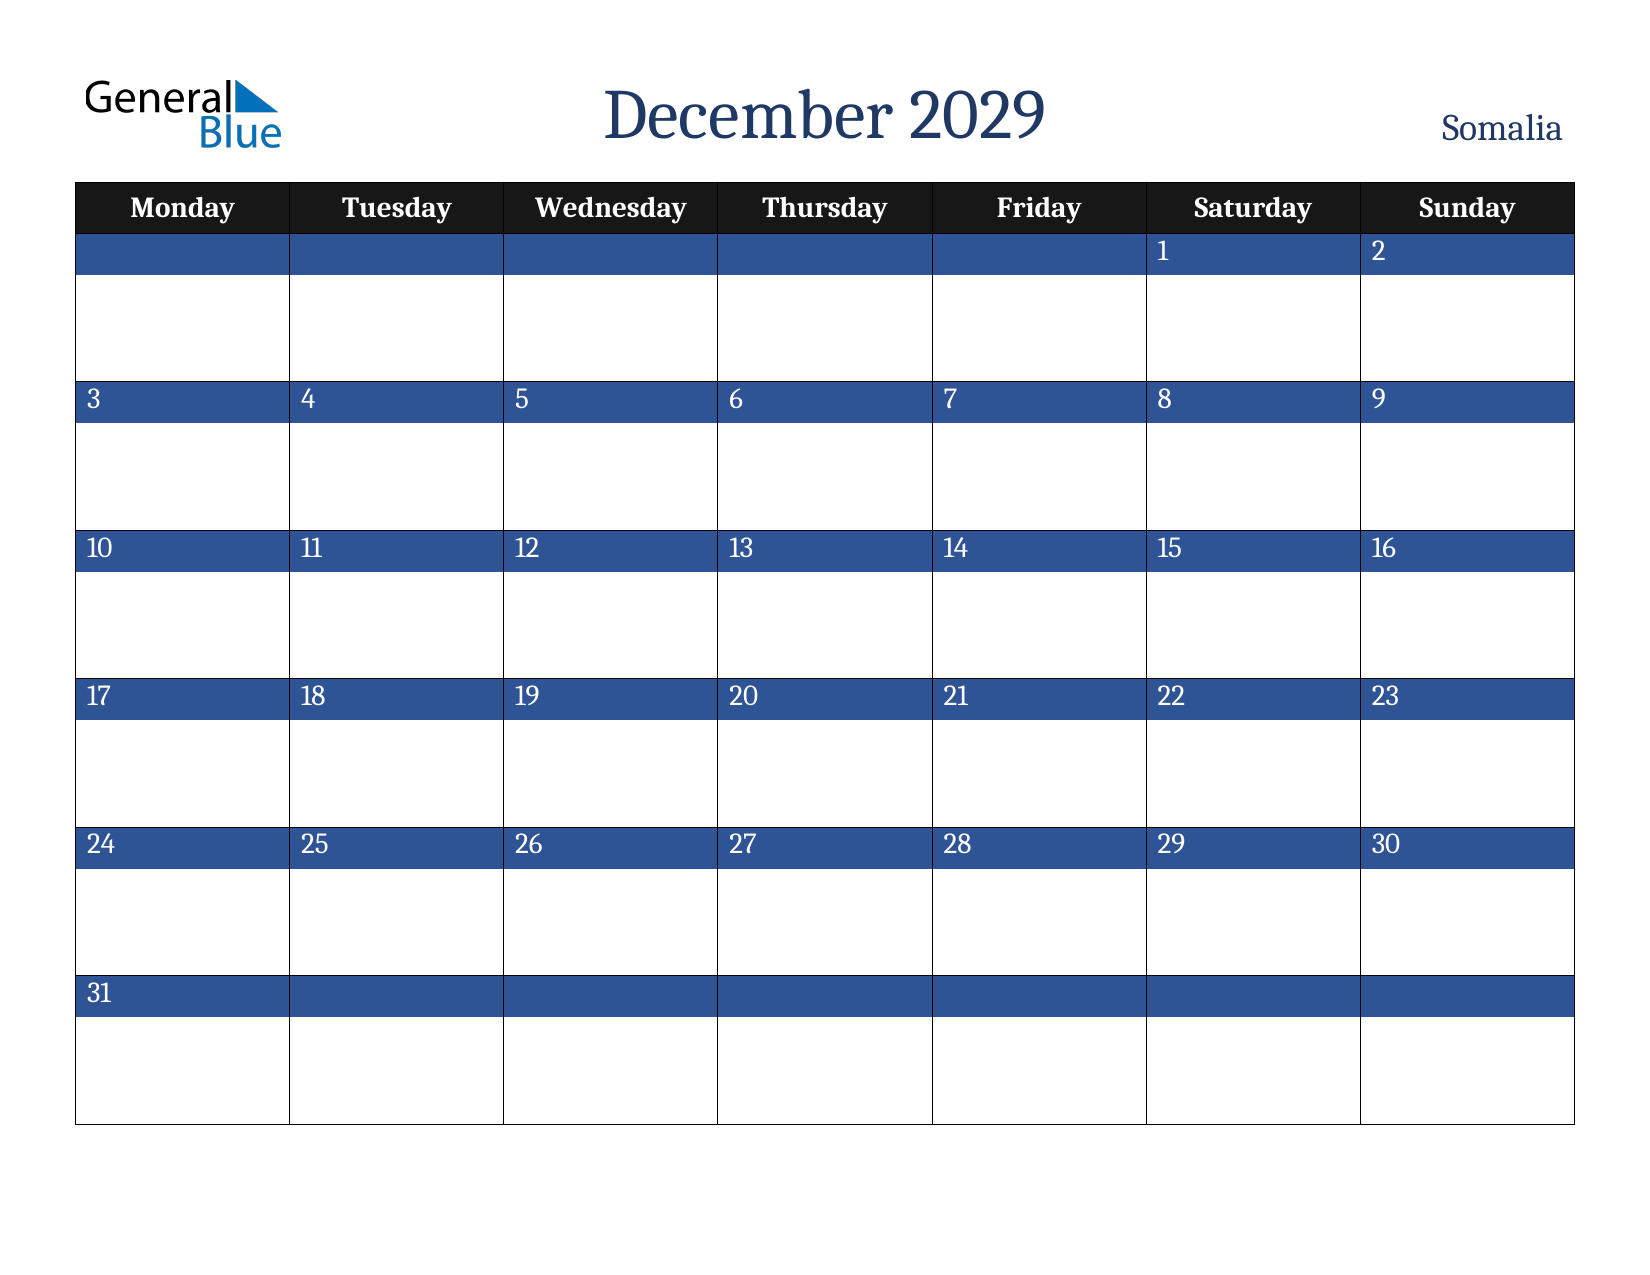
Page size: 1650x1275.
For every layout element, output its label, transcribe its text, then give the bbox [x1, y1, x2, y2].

table_cell [290, 234, 503, 275]
table_cell [290, 1017, 503, 1123]
table_cell [1147, 275, 1360, 381]
table_cell [1361, 1017, 1574, 1123]
table_cell 17 [76, 679, 289, 720]
table_cell [718, 1017, 932, 1123]
table_cell 20 [718, 679, 932, 720]
table_cell [504, 234, 717, 275]
table_cell [933, 275, 1146, 381]
table_header Somalia [1146, 75, 1574, 182]
table_cell [718, 234, 932, 275]
table_cell [290, 423, 503, 530]
table_cell [1361, 572, 1574, 678]
table_cell [933, 720, 1146, 827]
table_header December 2029 [504, 75, 1146, 182]
table_cell [1147, 869, 1360, 975]
table_cell 11 [290, 531, 503, 572]
table_cell [1147, 720, 1360, 827]
table_cell Thursday [718, 183, 932, 233]
table_cell [504, 720, 717, 827]
table_cell 4 [290, 382, 503, 423]
table_cell [1147, 423, 1360, 530]
table_cell Tuesday [290, 183, 503, 233]
table_cell [933, 1017, 1146, 1123]
table_cell Friday [933, 183, 1146, 233]
table_cell [76, 275, 289, 381]
table_cell 16 [1361, 531, 1574, 572]
table_cell [290, 869, 503, 975]
table_cell 14 [933, 531, 1146, 572]
table_cell [504, 572, 717, 678]
table_cell [504, 869, 717, 975]
table_cell Sunday [1361, 183, 1574, 233]
table_cell 5 [504, 382, 717, 423]
table_header [76, 75, 503, 182]
table_cell [1361, 976, 1574, 1017]
picture [86, 80, 281, 148]
table_cell 3 [76, 382, 289, 423]
table_cell [1361, 275, 1574, 381]
table_cell [76, 423, 289, 530]
table_cell [718, 275, 932, 381]
table_cell 22 [1147, 679, 1360, 720]
table_cell [933, 423, 1146, 530]
table_cell [718, 572, 932, 678]
table_cell 8 [1147, 382, 1360, 423]
table_cell 12 [504, 531, 717, 572]
table_cell Wednesday [504, 183, 717, 233]
table_cell 27 [718, 828, 932, 869]
table_cell [1147, 1017, 1360, 1123]
table_cell 31 [76, 976, 289, 1017]
table_cell [933, 869, 1146, 975]
table_cell [933, 234, 1146, 275]
table_cell [933, 572, 1146, 678]
table_cell 7 [933, 382, 1146, 423]
table_cell 10 [76, 531, 289, 572]
table_cell [504, 423, 717, 530]
table_cell 24 [76, 828, 289, 869]
table_cell [718, 869, 932, 975]
table_cell 9 [1361, 382, 1574, 423]
table_cell [1147, 976, 1360, 1017]
table_cell 2 [1361, 234, 1574, 275]
table_cell 1 [1147, 234, 1360, 275]
table_cell [1361, 869, 1574, 975]
table_cell [718, 976, 932, 1017]
table_cell Saturday [1147, 183, 1360, 233]
table_cell [290, 275, 503, 381]
table_cell [504, 275, 717, 381]
table_cell [76, 234, 289, 275]
table_cell [76, 869, 289, 975]
table_cell 23 [1361, 679, 1574, 720]
table_cell [504, 1017, 717, 1123]
table_cell [504, 976, 717, 1017]
table_cell 15 [1147, 531, 1360, 572]
table_cell 13 [718, 531, 932, 572]
table_cell [76, 572, 289, 678]
table_cell [718, 423, 932, 530]
table_cell [76, 1017, 289, 1123]
table_cell 28 [933, 828, 1146, 869]
table_cell 18 [290, 679, 503, 720]
table_cell [76, 720, 289, 827]
table_cell 21 [933, 679, 1146, 720]
table_cell [290, 976, 503, 1017]
table_cell [718, 720, 932, 827]
table_cell [290, 720, 503, 827]
table_cell [1361, 720, 1574, 827]
table_cell 29 [1147, 828, 1360, 869]
table_cell [1361, 423, 1574, 530]
table_cell 6 [718, 382, 932, 423]
table_cell [933, 976, 1146, 1017]
table_cell [1147, 572, 1360, 678]
table_cell 26 [504, 828, 717, 869]
table_cell 19 [504, 679, 717, 720]
table_cell Monday [76, 183, 289, 233]
table_cell [290, 572, 503, 678]
table_cell 30 [1361, 828, 1574, 869]
table_cell 25 [290, 828, 503, 869]
